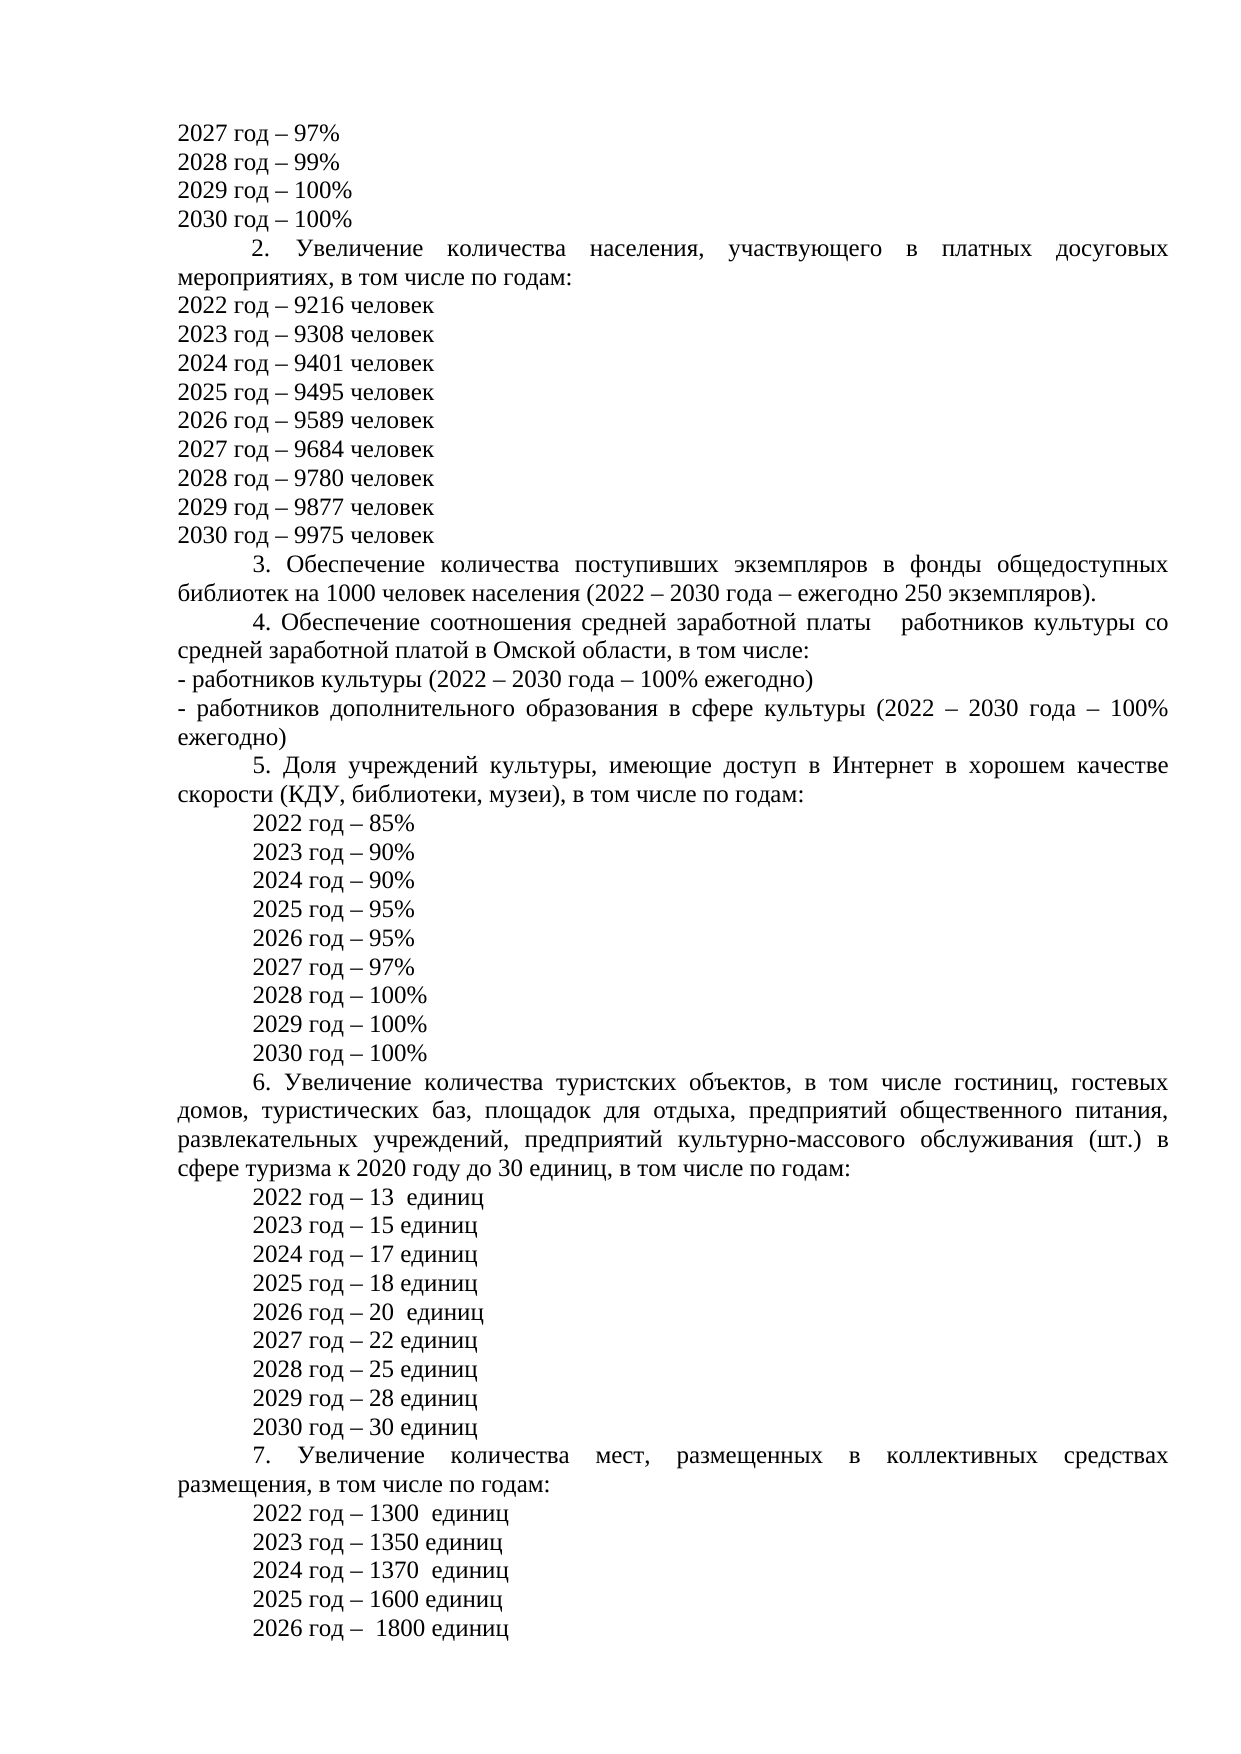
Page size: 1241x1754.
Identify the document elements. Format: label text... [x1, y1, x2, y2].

list 2024 год – 17 единиц [177, 1239, 1169, 1268]
list 2026 год – 9589 человек [177, 406, 1169, 434]
text 2030 год – 100% [177, 204, 1169, 233]
list Увеличение количества населения, участвующего в платных досуговых мероприятиях, в том числе по годам: [177, 233, 1169, 291]
list 2022 год – 9216 человек [177, 291, 1169, 319]
text 2023 год – 90% [177, 837, 1169, 866]
text 2023 год – 1350 единиц [177, 1527, 1169, 1556]
list 2023 год – 9308 человек [177, 319, 1169, 348]
text 2022 год – 1300 единиц [177, 1498, 1169, 1527]
list 2022 год – 13 единиц [177, 1182, 1169, 1211]
text 2022 год – 85% [177, 808, 1169, 837]
text 2027 год – 97% [177, 952, 1169, 981]
text 2025 год – 95% [177, 894, 1169, 923]
text 2029 год – 100% [177, 176, 1169, 204]
list 2029 год – 9877 человек [177, 492, 1169, 521]
list 2024 год – 9401 человек [177, 348, 1169, 377]
text 2026 год – 1800 единиц [177, 1613, 1169, 1642]
list 2026 год – 20 единиц [177, 1297, 1169, 1326]
list 2029 год – 28 единиц [177, 1383, 1169, 1412]
text 2026 год – 95% [177, 923, 1169, 952]
text - работников дополнительного образования в сфере культуры (2022 – 2030 года – 100% ежегодно) [177, 693, 1169, 751]
text 2028 год – 100% [177, 981, 1169, 1009]
text 2028 год – 99% [177, 147, 1169, 176]
text 2027 год – 97% [177, 118, 1169, 147]
text 6. Увеличение количества туристских объектов, в том числе гостиниц, гостевых домов, туристических баз, площадок для отдыха, предприятий общественного питания, развлекательных учреждений, предприятий культурно-массового обслуживания (шт.) в сфере туризма к 2020 году до 30 единиц, в том числе по годам: [177, 1067, 1169, 1182]
text 3. Обеспечение количества поступивших экземпляров в фонды общедоступных библиотек на 1000 человек населения (2022 – 2030 года – ежегодно 250 экземпляров). [177, 549, 1169, 607]
list 2030 год – 9975 человек [177, 521, 1169, 549]
list 2027 год – 22 единиц [177, 1326, 1169, 1354]
list 2025 год – 9495 человек [177, 377, 1169, 406]
list 2027 год – 9684 человек [177, 434, 1169, 463]
list 2028 год – 9780 человек [177, 463, 1169, 492]
list 2025 год – 18 единиц [177, 1268, 1169, 1297]
text 2030 год – 100% [177, 1038, 1169, 1067]
list 2023 год – 15 единиц [177, 1211, 1169, 1239]
text 2024 год – 1370 единиц [177, 1556, 1169, 1584]
text 5. Доля учреждений культуры, имеющие доступ в Интернет в хорошем качестве скорости (КДУ, библиотеки, музеи), в том числе по годам: [177, 751, 1169, 808]
text - работников культуры (2022 – 2030 года – 100% ежегодно) [177, 664, 1169, 693]
text 4. Обеспечение соотношения средней заработной платы работников культуры со средней заработной платой в Омской области, в том числе: [177, 607, 1169, 664]
text 2025 год – 1600 единиц [177, 1584, 1169, 1613]
text 7. Увеличение количества мест, размещенных в коллективных средствах размещения, в том числе по годам: [177, 1441, 1169, 1498]
text 2024 год – 90% [177, 866, 1169, 894]
list 2030 год – 30 единиц [177, 1412, 1169, 1441]
text 2028 год – 25 единиц [177, 1354, 1169, 1383]
text 2029 год – 100% [177, 1009, 1169, 1038]
